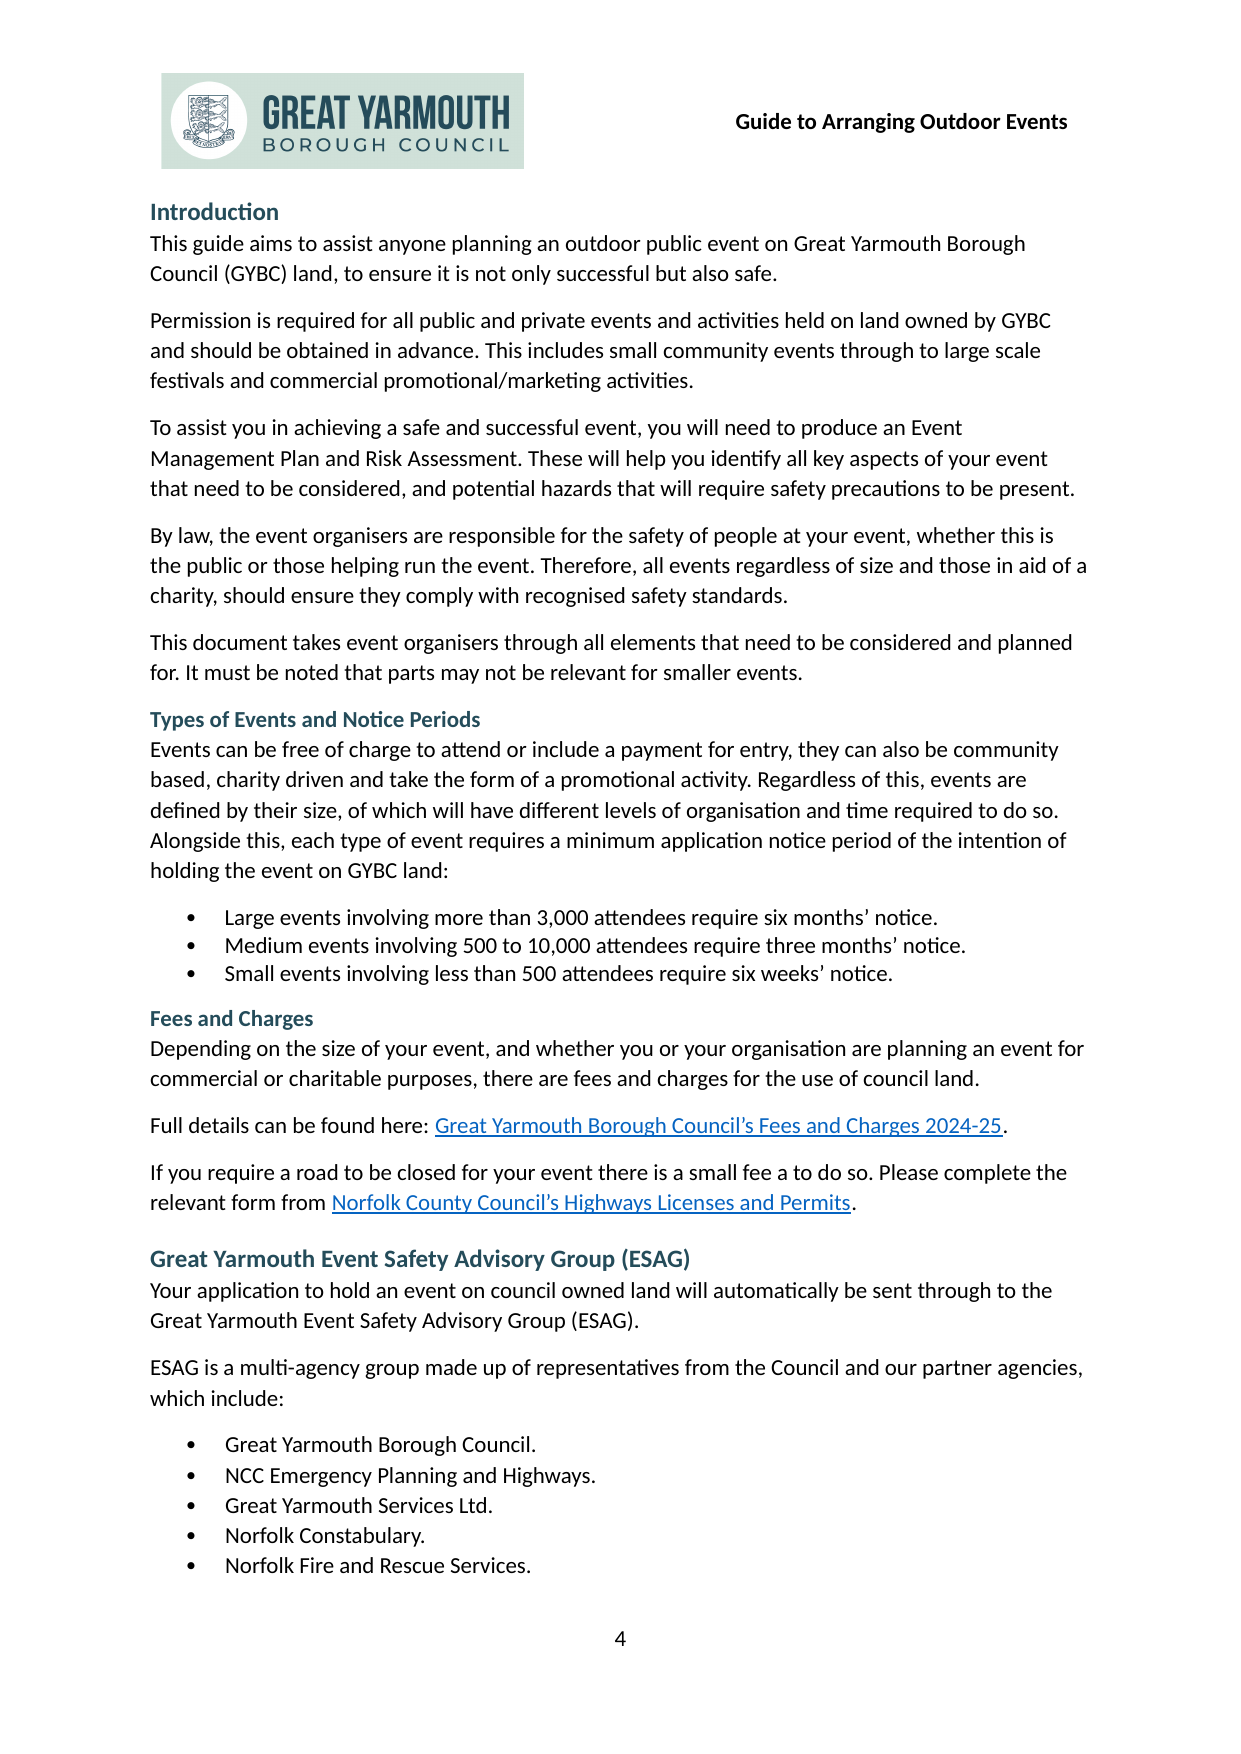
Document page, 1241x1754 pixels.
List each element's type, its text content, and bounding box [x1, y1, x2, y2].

text Permission is required for all public and private events and activities held on land owned by GYBC and should be obtained in advance. This includes small community events through to large scale festivals and commercial promotional/marketing activities. [150, 306, 1090, 395]
text This document takes event organisers through all elements that need to be considered and planned for. It must be noted that parts may not be relevant for smaller events. [150, 628, 1090, 686]
list Medium events involving 500 to 10,000 attendees require three months’ notice. [187, 931, 1090, 959]
text Your application to hold an event on council owned land will automatically be sent through to the Great Yarmouth Event Safety Advisory Group (ESAG). [150, 1276, 1090, 1334]
text To assist you in achieving a safe and successful event, you will need to produce an Event Management Plan and Risk Assessment. These will help you identify all key aspects of your event that need to be considered, and potential hazards that will require safety precautions to be present. [150, 413, 1090, 502]
text Events can be free of charge to attend or include a payment for entry, they can also be community based, charity driven and take the form of a promotional activity. Regardless of this, events are defined by their size, of which will have different levels of organisation and time required to do so. Alongside this, each type of event requires a minimum application notice period of the intention of holding the event on GYBC land: [150, 735, 1090, 884]
list Great Yarmouth Services Ltd. [187, 1491, 1090, 1519]
list Small events involving less than 500 attendees require six weeks’ notice. [187, 959, 1090, 987]
text Full details can be found here: Great Yarmouth Borough Council’s Fees and Charges 2024-25. [150, 1111, 1090, 1139]
text ESAG is a multi-agency group made up of representatives from the Council and our partner agencies, which include: [150, 1353, 1090, 1412]
subtitle Introduction [150, 196, 1090, 227]
text By law, the event organisers are responsible for the safety of people at your event, whether this is the public or those helping run the event. Therefore, all events regardless of size and those in aid of a charity, should ensure they comply with recognised safety standards. [150, 521, 1090, 609]
subtitle Great Yarmouth Event Safety Advisory Group (ESAG) [150, 1243, 1090, 1274]
text This guide aims to assist anyone planning an outdoor public event on Great Yarmouth Borough Council (GYBC) land, to ensure it is not only successful but also safe. [150, 229, 1090, 287]
list Large events involving more than 3,000 attendees require six months’ notice. [187, 903, 1090, 931]
list NCC Emergency Planning and Highways. [187, 1461, 1090, 1489]
list Norfolk Fire and Rescue Services. [187, 1551, 1090, 1579]
text Depending on the size of your event, and whether you or your organisation are planning an event for commercial or charitable purposes, there are fees and charges for the use of council land. [150, 1034, 1090, 1092]
subtitle Fees and Charges [150, 1004, 1090, 1032]
subtitle Types of Events and Notice Periods [150, 705, 1090, 733]
picture [161, 73, 524, 169]
text If you require a road to be closed for your event there is a small fee a to do so. Please complete the relevant form from Norfolk County Council’s Highways Licenses and Permits. [150, 1158, 1090, 1216]
list Great Yarmouth Borough Council. [187, 1431, 1090, 1458]
list Norfolk Constabulary. [187, 1521, 1090, 1549]
